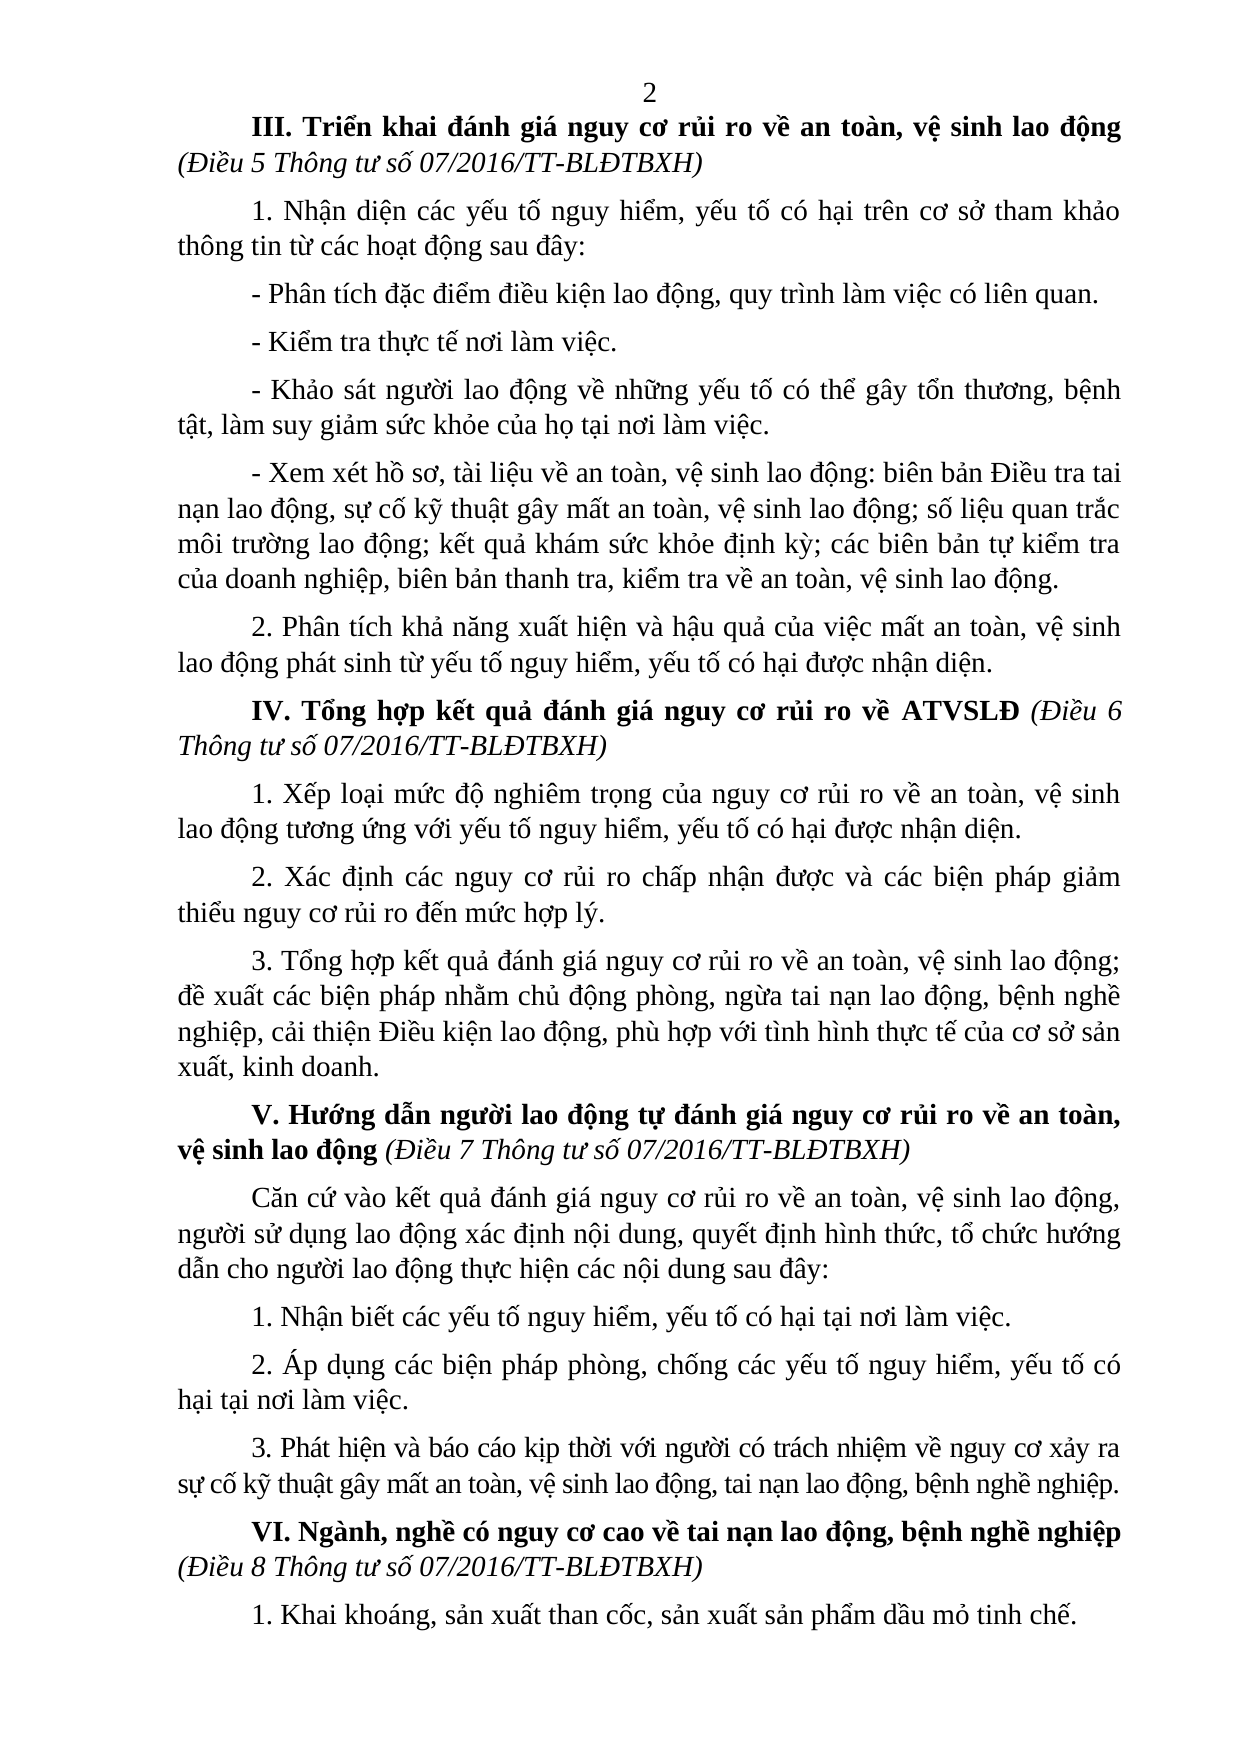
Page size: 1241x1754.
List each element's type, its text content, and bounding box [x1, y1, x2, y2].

text 1. Khai khoáng, sản xuất than cốc, sản xuất sản phẩm dầu mỏ tinh chế. [177, 1596, 1122, 1631]
text 1. Xếp loại mức độ nghiêm trọng của nguy cơ rủi ro về an toàn, vệ sinh lao động tương ứng với yếu tố nguy hiểm, yếu tố có hại được nhận diện. [177, 775, 1122, 846]
text - Kiểm tra thực tế nơi làm việc. [177, 323, 1122, 358]
text 1. Nhận biết các yếu tố nguy hiểm, yếu tố có hại tại nơi làm việc. [177, 1298, 1122, 1333]
text - Khảo sát người lao động về những yếu tố có thể gây tổn thương, bệnh tật, làm suy giảm sức khỏe của họ tại nơi làm việc. [177, 371, 1122, 442]
text 2. Phân tích khả năng xuất hiện và hậu quả của việc mất an toàn, vệ sinh lao động phát sinh từ yếu tố nguy hiểm, yếu tố có hại được nhận diện. [177, 608, 1122, 679]
text 2. Xác định các nguy cơ rủi ro chấp nhận được và các biện pháp giảm thiểu nguy cơ rủi ro đến mức hợp lý. [177, 858, 1122, 929]
text 3. Phát hiện và báo cáo kịp thời với người có trách nhiệm về nguy cơ xảy ra sự cố kỹ thuật gây mất an toàn, vệ sinh lao động, tai nạn lao động, bệnh nghề nghiệp. [177, 1429, 1122, 1500]
text 2. Áp dụng các biện pháp phòng, chống các yếu tố nguy hiểm, yếu tố có hại tại nơi làm việc. [177, 1346, 1122, 1417]
text IV. Tổng hợp kết quả đánh giá nguy cơ rủi ro về ATVSLĐ (Điều 6 Thông tư số 07/2016/TT-BLĐTBXH) [177, 692, 1122, 763]
text III. Triển khai đánh giá nguy cơ rủi ro về an toàn, vệ sinh lao động (Điều 5 Thông tư số 07/2016/TT-BLĐTBXH) [177, 108, 1122, 179]
text Căn cứ vào kết quả đánh giá nguy cơ rủi ro về an toàn, vệ sinh lao động, người sử dụng lao động xác định nội dung, quyết định hình thức, tổ chức hướng dẫn cho người lao động thực hiện các nội dung sau đây: [177, 1179, 1122, 1286]
text - Phân tích đặc điểm điều kiện lao động, quy trình làm việc có liên quan. [177, 275, 1122, 311]
text 3. Tổng hợp kết quả đánh giá nguy cơ rủi ro về an toàn, vệ sinh lao động; đề xuất các biện pháp nhằm chủ động phòng, ngừa tai nạn lao động, bệnh nghề nghiệp, cải thiện Điều kiện lao động, phù hợp với tình hình thực tế của cơ sở sản xuất, kinh doanh. [177, 942, 1122, 1083]
text - Xem xét hồ sơ, tài liệu về an toàn, vệ sinh lao động: biên bản Điều tra tai nạn lao động, sự cố kỹ thuật gây mất an toàn, vệ sinh lao động; số liệu quan trắc môi trường lao động; kết quả khám sức khỏe định kỳ; các biên bản tự kiểm tra của doanh nghiệp, biên bản thanh tra, kiểm tra về an toàn, vệ sinh lao động. [177, 454, 1122, 596]
text 1. Nhận diện các yếu tố nguy hiểm, yếu tố có hại trên cơ sở tham khảo thông tin từ các hoạt động sau đây: [177, 192, 1122, 263]
text V. Hướng dẫn người lao động tự đánh giá nguy cơ rủi ro về an toàn, vệ sinh lao động (Điều 7 Thông tư số 07/2016/TT-BLĐTBXH) [177, 1096, 1122, 1167]
text VI. Ngành, nghề có nguy cơ cao về tai nạn lao động, bệnh nghề nghiệp (Điều 8 Thông tư số 07/2016/TT-BLĐTBXH) [177, 1513, 1122, 1583]
